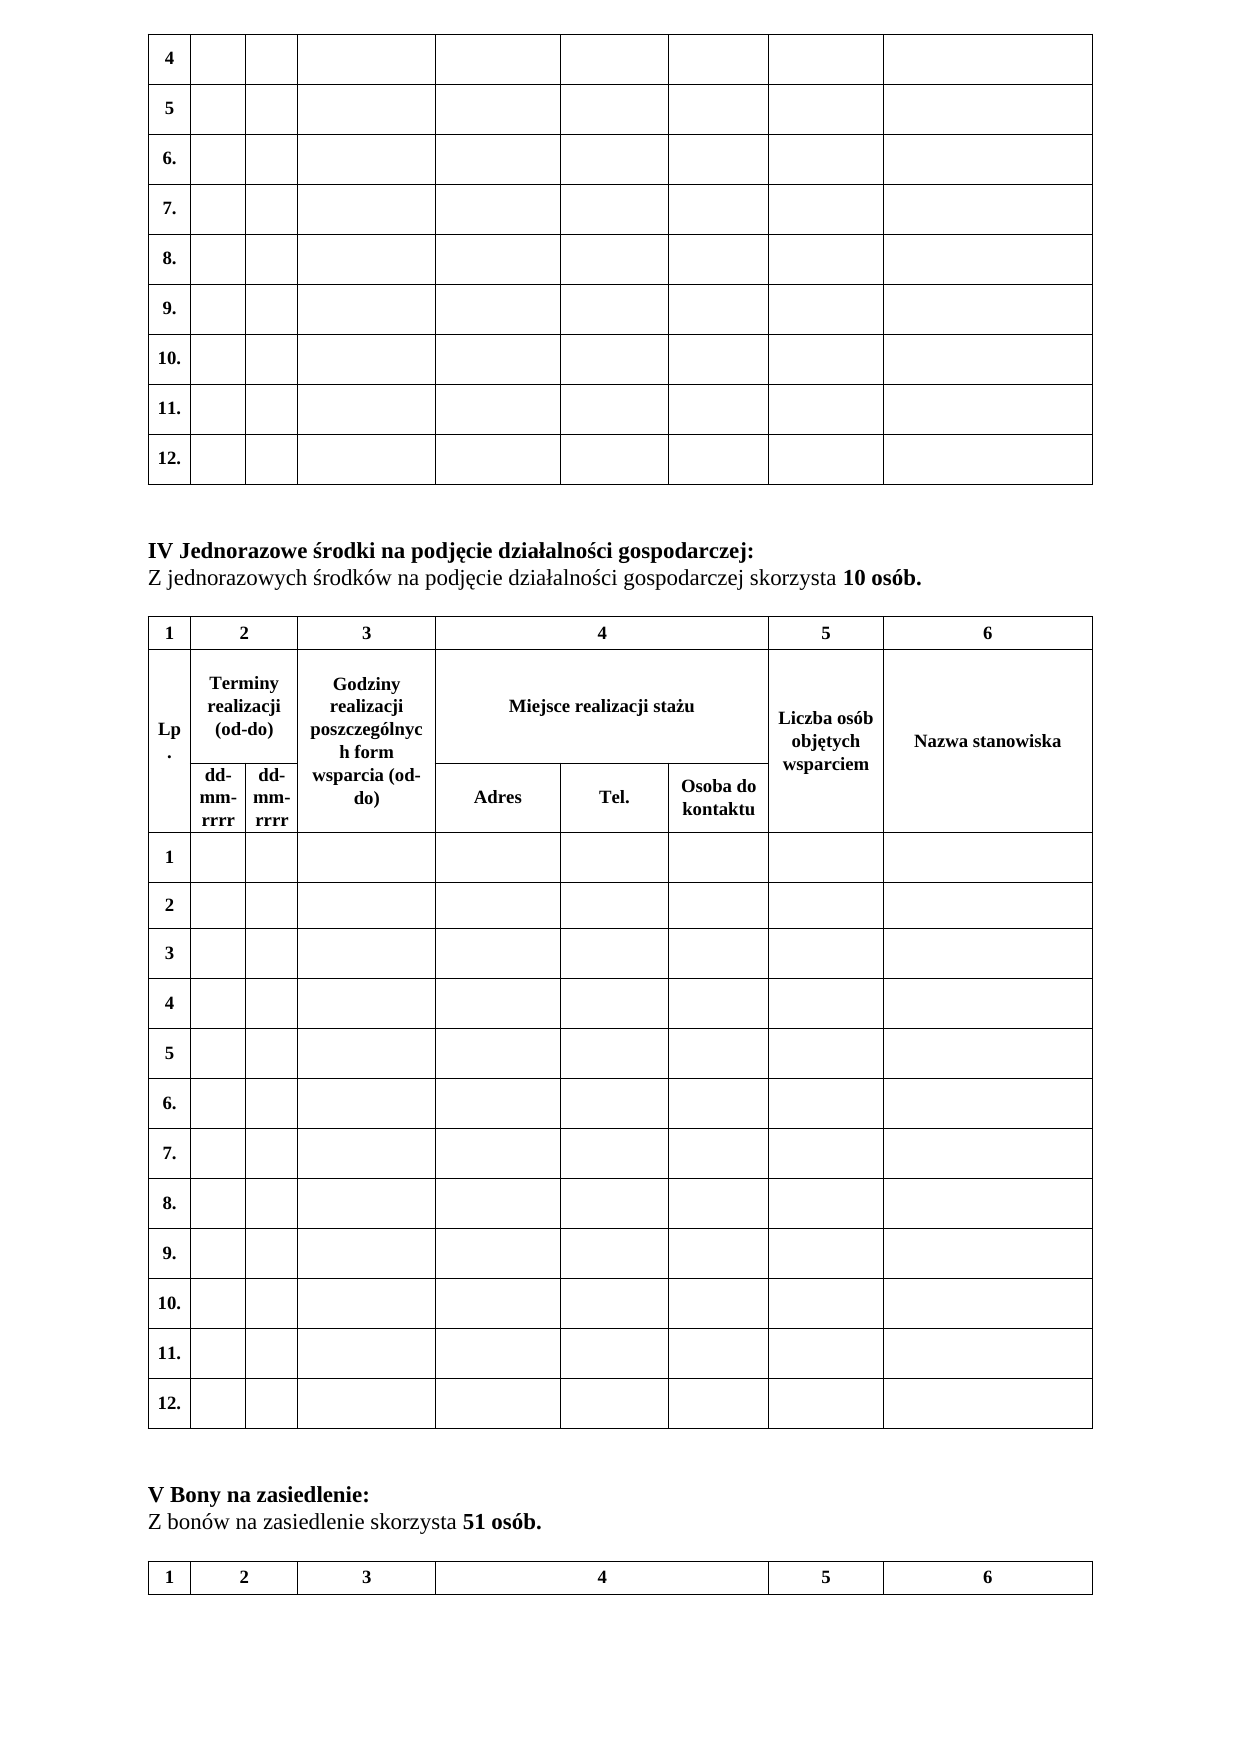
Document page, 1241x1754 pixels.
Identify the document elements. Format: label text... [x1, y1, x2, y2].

table_cell [561, 979, 668, 1028]
table_cell 3 [149, 929, 190, 978]
table_cell [669, 335, 768, 383]
table_cell [436, 185, 560, 233]
table_cell [769, 1179, 883, 1228]
table_cell [246, 1079, 297, 1128]
table_cell [669, 1279, 768, 1328]
table_cell [769, 435, 883, 483]
table_cell [191, 385, 245, 433]
table_cell 7. [149, 1129, 190, 1178]
table_cell [191, 135, 245, 183]
table_cell [298, 1279, 435, 1328]
table_cell [436, 1329, 560, 1378]
table_cell [298, 235, 435, 283]
table_cell [769, 385, 883, 433]
table_cell [246, 385, 297, 433]
table_cell [436, 929, 560, 978]
table_cell [436, 1129, 560, 1178]
table_cell Godziny realizacji poszczególnych form wsparcia (od-do) [298, 650, 435, 832]
table_cell [884, 1179, 1092, 1228]
table_cell [884, 85, 1092, 133]
table_cell [191, 235, 245, 283]
table_cell [436, 235, 560, 283]
table_cell [298, 929, 435, 978]
table_cell [298, 1079, 435, 1128]
table_cell [561, 1379, 668, 1428]
table_cell [436, 85, 560, 133]
table_header 6 [884, 1562, 1092, 1593]
table_cell [191, 185, 245, 233]
table_cell [298, 1379, 435, 1428]
table_cell [884, 1029, 1092, 1078]
table_cell [884, 833, 1092, 882]
table_cell [884, 979, 1092, 1028]
table_cell [669, 929, 768, 978]
table_cell [561, 435, 668, 483]
table_header 2 [191, 617, 297, 649]
table_cell [769, 35, 883, 83]
table_cell [561, 1329, 668, 1378]
table_cell 5 [149, 1029, 190, 1078]
table_cell 2 [149, 883, 190, 928]
table_cell [298, 135, 435, 183]
table_cell [436, 833, 560, 882]
table_cell 6. [149, 1079, 190, 1128]
table_cell [561, 235, 668, 283]
table_cell [191, 1179, 245, 1228]
table_cell [884, 185, 1092, 233]
table_cell [246, 1379, 297, 1428]
table_cell [298, 185, 435, 233]
table_cell [884, 35, 1092, 83]
table_cell [884, 1279, 1092, 1328]
table_cell [769, 929, 883, 978]
table_cell [669, 833, 768, 882]
table_cell [769, 285, 883, 333]
table_cell [769, 1379, 883, 1428]
table_cell [769, 1279, 883, 1328]
table_header 4 [436, 1562, 768, 1593]
table_cell dd-mm-rrrr [246, 764, 297, 832]
table_cell [246, 185, 297, 233]
table_cell [298, 1129, 435, 1178]
table_cell [436, 1079, 560, 1128]
table_header 4 [436, 617, 768, 649]
table_cell 9. [149, 1229, 190, 1278]
table_cell [669, 979, 768, 1028]
table_cell [769, 883, 883, 928]
table_cell [669, 1029, 768, 1078]
table_cell 7. [149, 185, 190, 233]
table_cell [436, 1029, 560, 1078]
table_cell [884, 883, 1092, 928]
table_cell 11. [149, 385, 190, 433]
table_cell [669, 385, 768, 433]
table_cell [298, 435, 435, 483]
table_cell Terminy realizacji (od-do) [191, 650, 297, 762]
table_cell [436, 135, 560, 183]
table_cell 12. [149, 435, 190, 483]
table_cell [298, 883, 435, 928]
table_cell [298, 385, 435, 433]
table_cell [298, 1029, 435, 1078]
table_cell [561, 185, 668, 233]
table_cell [561, 929, 668, 978]
table_cell Lp. [149, 650, 190, 832]
table_cell [191, 833, 245, 882]
table_header 6 [884, 617, 1092, 649]
table_cell [298, 85, 435, 133]
table_cell [769, 185, 883, 233]
table_header 5 [769, 617, 883, 649]
text Z bonów na zasiedlenie skorzysta 51 osób. [148, 1508, 1093, 1534]
table_cell [191, 1029, 245, 1078]
table_cell [246, 435, 297, 483]
table_cell [436, 35, 560, 83]
table_cell Liczba osób objętych wsparciem [769, 650, 883, 832]
table_cell 9. [149, 285, 190, 333]
table_cell [246, 1279, 297, 1328]
table_cell 6. [149, 135, 190, 183]
table_cell [669, 135, 768, 183]
table_header 3 [298, 617, 435, 649]
table_cell [191, 1279, 245, 1328]
table_cell [561, 833, 668, 882]
table_cell [246, 335, 297, 383]
table_cell [561, 1229, 668, 1278]
table_cell [246, 1029, 297, 1078]
table_cell [436, 335, 560, 383]
table_cell [191, 979, 245, 1028]
table_cell [884, 385, 1092, 433]
table_cell 4 [149, 35, 190, 83]
table_cell [884, 285, 1092, 333]
table_cell 1 [149, 833, 190, 882]
table_cell [561, 385, 668, 433]
table_cell [561, 85, 668, 133]
table_cell [884, 435, 1092, 483]
table_cell [298, 1329, 435, 1378]
table_cell [884, 1379, 1092, 1428]
table_cell [436, 883, 560, 928]
table_cell [246, 135, 297, 183]
table_cell [669, 1179, 768, 1228]
table_cell 10. [149, 1279, 190, 1328]
table_cell [669, 1129, 768, 1178]
table_cell [191, 1379, 245, 1428]
text IV Jednorazowe środki na podjęcie działalności gospodarczej: [148, 511, 1093, 563]
table_cell [769, 979, 883, 1028]
table_cell [246, 1179, 297, 1228]
table_cell 4 [149, 979, 190, 1028]
table_cell 11. [149, 1329, 190, 1378]
table_cell [561, 35, 668, 83]
table_cell [884, 1129, 1092, 1178]
table_cell [298, 35, 435, 83]
table_cell [561, 335, 668, 383]
table_cell [246, 1229, 297, 1278]
table_cell [436, 979, 560, 1028]
table_cell [191, 435, 245, 483]
table_cell [436, 1279, 560, 1328]
table_header 1 [149, 1562, 190, 1593]
table_cell [561, 1079, 668, 1128]
table_cell [436, 285, 560, 333]
table_cell [561, 883, 668, 928]
table_cell [436, 1379, 560, 1428]
table_cell [769, 833, 883, 882]
table_cell [246, 235, 297, 283]
table_cell dd-mm-rrrr [191, 764, 245, 832]
table_cell [561, 1279, 668, 1328]
table_cell [246, 883, 297, 928]
table_cell [246, 285, 297, 333]
table_cell Nazwa stanowiska [884, 650, 1092, 832]
table_cell [769, 1029, 883, 1078]
table_cell 8. [149, 235, 190, 283]
table_cell [436, 385, 560, 433]
table_cell [191, 85, 245, 133]
table_cell [669, 883, 768, 928]
table_cell [298, 833, 435, 882]
table_cell [298, 1229, 435, 1278]
table_cell [246, 1129, 297, 1178]
table_cell [191, 35, 245, 83]
table_cell [246, 85, 297, 133]
table_cell [669, 1329, 768, 1378]
table_cell [191, 1129, 245, 1178]
table_cell [884, 1079, 1092, 1128]
table_cell [191, 1079, 245, 1128]
table_cell [884, 1229, 1092, 1278]
table_cell 8. [149, 1179, 190, 1228]
table_cell [669, 185, 768, 233]
table_cell Tel. [561, 764, 668, 832]
table_cell [246, 833, 297, 882]
table_cell [561, 1179, 668, 1228]
table_cell [191, 285, 245, 333]
table_cell [669, 1079, 768, 1128]
table_cell [884, 235, 1092, 283]
table_header 1 [149, 617, 190, 649]
table_cell [436, 1179, 560, 1228]
table_cell 10. [149, 335, 190, 383]
table_cell Osoba do kontaktu [669, 764, 768, 832]
table_cell [669, 285, 768, 333]
table_cell [246, 929, 297, 978]
table_cell [191, 1329, 245, 1378]
table_cell [769, 85, 883, 133]
table_cell 5 [149, 85, 190, 133]
table_cell [669, 1229, 768, 1278]
table_cell [769, 1129, 883, 1178]
table_header 5 [769, 1562, 883, 1593]
table_cell [669, 1379, 768, 1428]
table_cell [769, 1079, 883, 1128]
table_cell [884, 135, 1092, 183]
table_cell [298, 285, 435, 333]
table_cell 12. [149, 1379, 190, 1428]
table_cell [669, 85, 768, 133]
table_cell [884, 929, 1092, 978]
table_cell [669, 35, 768, 83]
table_cell [561, 1029, 668, 1078]
table_cell [884, 335, 1092, 383]
table_cell [769, 235, 883, 283]
table_cell [561, 285, 668, 333]
table_cell Miejsce realizacji stażu [436, 650, 768, 762]
table_cell [769, 1329, 883, 1378]
table_cell [769, 1229, 883, 1278]
table_header 2 [191, 1562, 297, 1593]
table_cell [561, 1129, 668, 1178]
table_cell Adres [436, 764, 560, 832]
text Z jednorazowych środków na podjęcie działalności gospodarczej skorzysta 10 osób. [148, 563, 1093, 590]
table_cell [246, 35, 297, 83]
table_cell [191, 929, 245, 978]
table_cell [769, 335, 883, 383]
table_cell [191, 883, 245, 928]
table_header 3 [298, 1562, 435, 1593]
table_cell [246, 1329, 297, 1378]
table_cell [669, 235, 768, 283]
table_cell [298, 1179, 435, 1228]
table_cell [436, 435, 560, 483]
table_cell [298, 979, 435, 1028]
table_cell [298, 335, 435, 383]
table_cell [769, 135, 883, 183]
table_cell [191, 1229, 245, 1278]
table_cell [884, 1329, 1092, 1378]
table_cell [561, 135, 668, 183]
table_cell [246, 979, 297, 1028]
table_cell [191, 335, 245, 383]
table_cell [436, 1229, 560, 1278]
table_cell [669, 435, 768, 483]
text V Bony na zasiedlenie: [148, 1482, 1093, 1508]
